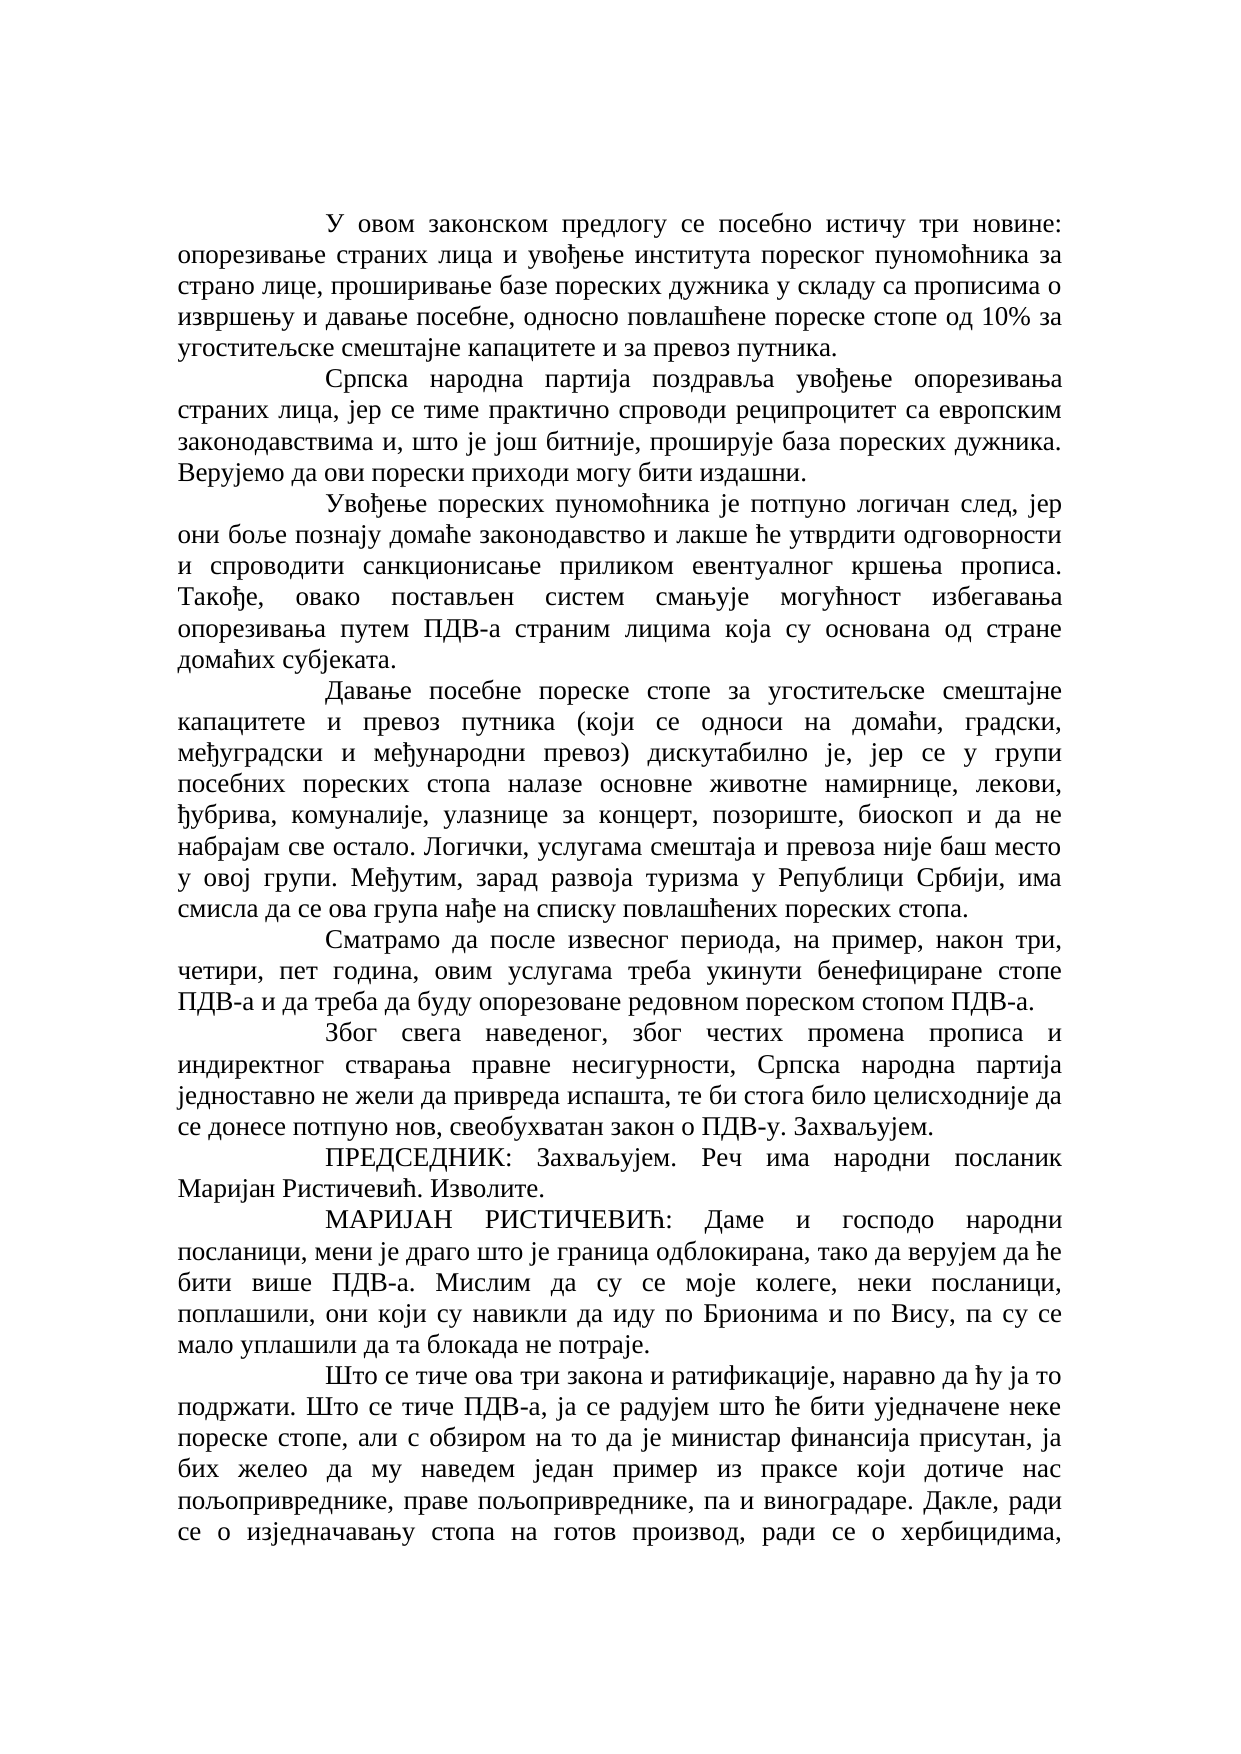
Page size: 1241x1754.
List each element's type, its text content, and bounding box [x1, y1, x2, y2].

text ПРЕДСЕДНИК: Захваљујем. Реч има народни посланик Маријан Ристичевић. Изволите. [177, 1141, 1063, 1203]
text Увођење пореских пуномоћника је потпуно логичан след, јер они боље познају домаће законодавство и лакше ће утврдити одговорности и спроводити санкционисање приликом евентуалног кршења прописа. Такође, овако постављен систем смањује могућност избегавања опорезивања путем ПДВ-а страним лицима која су основана од стране домаћих субјеката. [177, 487, 1063, 674]
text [177, 1359, 1063, 1546]
text Српска народна партија поздравља увођење опорезивања страних лица, јер се тиме практично спроводи реципроцитет са европским законодавствима и, што је још битније, проширује база пореских дужника. Верујемо да ови порески приходи могу бити издашни. [177, 362, 1063, 487]
text Сматрамо да после извесног периода, на пример, након три, четири, пет година, овим услугама треба укинути бенефициране стопе ПДВ-а и да треба да буду опорезоване редовном пореском стопом ПДВ-а. [177, 923, 1063, 1017]
text Давање посебне пореске стопе за угоститељске смештајне капацитете и превоз путника (који се односи на домаћи, градски, међуградски и међународни превоз) дискутабилно је, јер се у групи посебних пореских стопа налазе основне животне намирнице, лекови, ђубрива, комуналије, улазнице за концерт, позориште, биоскоп и да не набрајам све остало. Логички, услугама смештаја и превоза није баш место у овој групи. Међутим, зарад развоја туризма у Републици Србији, има смисла да се ова група нађе на списку повлашћених пореских стопа. [177, 674, 1063, 923]
text Због свега наведеног, због честих промена прописа и индиректног стварања правне несигурности, Српска народна партија једноставно не жели да привреда испашта, те би стога било целисходније да се донесе потпуно нов, свеобухватан закон о ПДВ-у. Захваљујем. [177, 1017, 1063, 1141]
text У овом законском предлогу се посебно истичу три новине: опорезивање страних лица и увођење института пореског пуномоћника за страно лице, проширивање базе пореских дужника у складу са прописима о извршењу и давање посебне, односно повлашћене пореске стопе од 10% за угоститељске смештајне капацитете и за превоз путника. [177, 207, 1063, 362]
text МАРИЈАН РИСТИЧЕВИЋ: Даме и господо народни посланици, мени је драго што је граница одблокирана, тако да верујем да ће бити више ПДВ-а. Мислим да су се моје колеге, неки посланици, поплашили, они који су навикли да иду по Брионима и по Вису, па су се мало уплашили да та блокада не потраје. [177, 1203, 1063, 1359]
